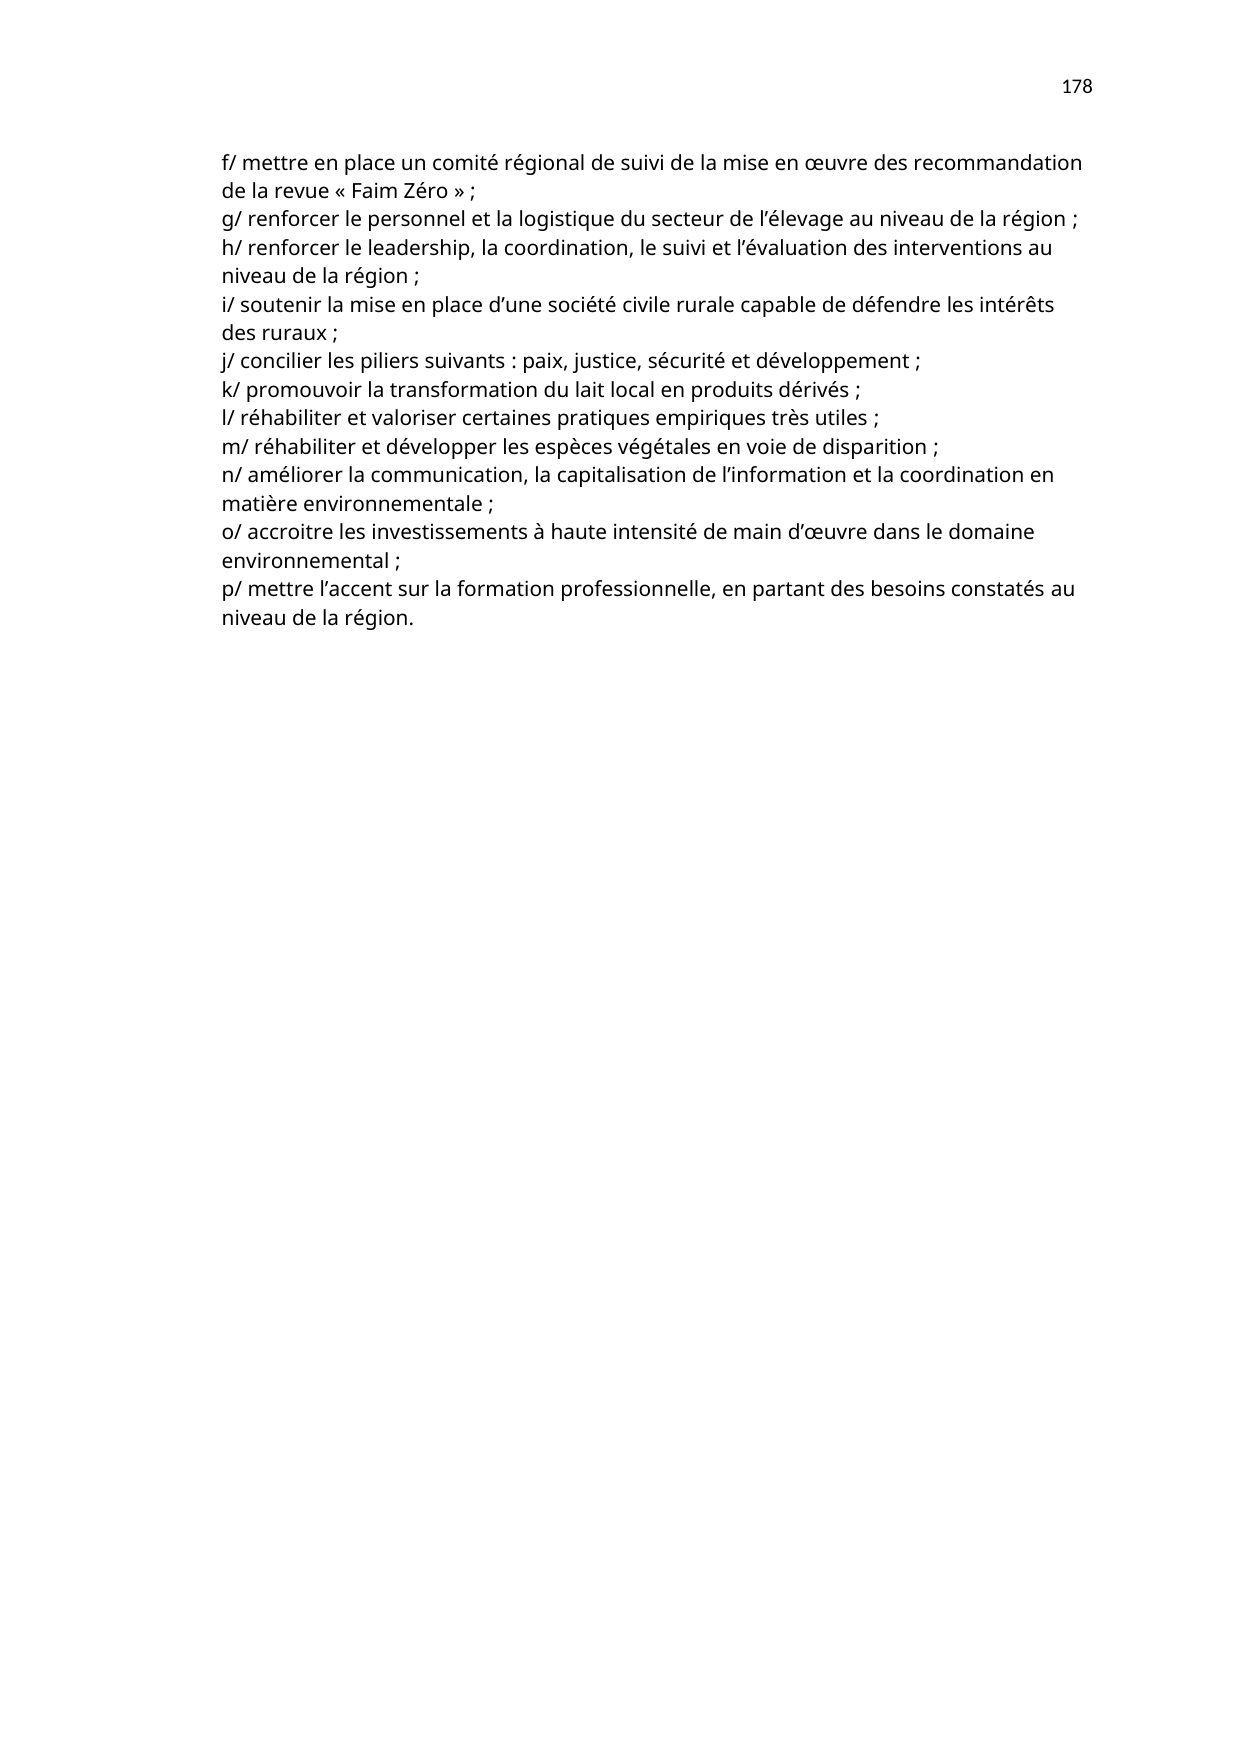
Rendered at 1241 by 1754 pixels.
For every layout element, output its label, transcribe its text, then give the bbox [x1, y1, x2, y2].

text l/ réhabiliter et valoriser certaines pratiques empiriques très utiles ; [221, 403, 1093, 432]
text j/ concilier les piliers suivants : paix, justice, sécurité et développement ; [221, 347, 1093, 375]
text k/ promouvoir la transformation du lait local en produits dérivés ; [221, 375, 1093, 403]
text n/ améliorer la communication, la capitalisation de l’information et la coordination en matière environnementale ; [221, 460, 1093, 517]
text m/ réhabiliter et développer les espèces végétales en voie de disparition ; [221, 432, 1093, 460]
text h/ renforcer le leadership, la coordination, le suivi et l’évaluation des interventions au niveau de la région ; [221, 233, 1093, 290]
text p/ mettre l’accent sur la formation professionnelle, en partant des besoins constatés au niveau de la région. [221, 574, 1093, 631]
text f/ mettre en place un comité régional de suivi de la mise en œuvre des recommandation de la revue « Faim Zéro » ; [221, 148, 1093, 204]
text o/ accroitre les investissements à haute intensité de main d’œuvre dans le domaine environnemental ; [221, 517, 1093, 574]
text g/ renforcer le personnel et la logistique du secteur de l’élevage au niveau de la région ; [221, 204, 1093, 233]
text i/ soutenir la mise en place d’une société civile rurale capable de défendre les intérêts des ruraux ; [221, 290, 1093, 347]
